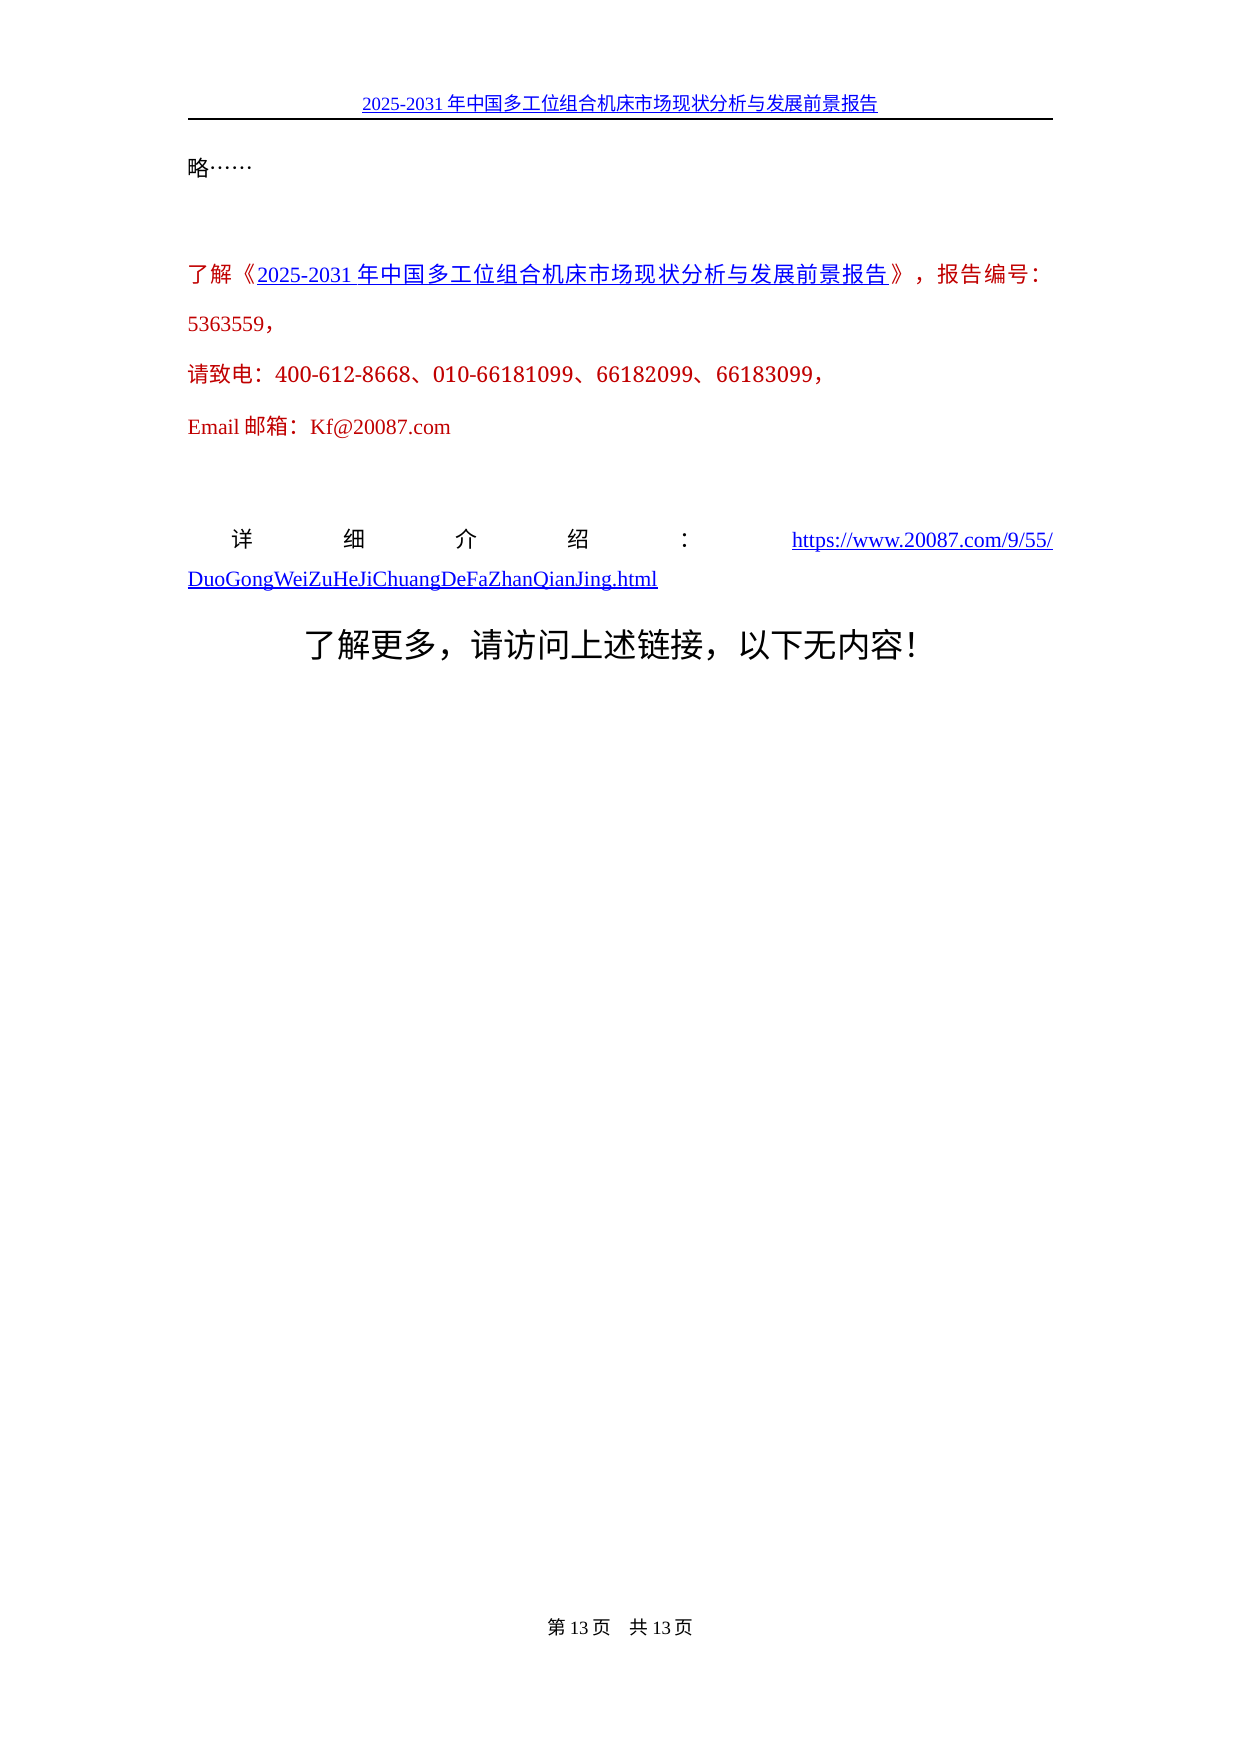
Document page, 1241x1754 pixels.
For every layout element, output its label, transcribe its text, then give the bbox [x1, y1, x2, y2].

text 了解《2025-2031年中国多工位组合机床市场现状分析与发展前景报告》，报告编号：5363559， [187, 257, 1053, 338]
text 详细介绍：https://www.20087.com/9/55/DuoGongWeiZuHeJiChuangDeFaZhanQianJing.html [187, 521, 1053, 594]
title 了解更多，请访问上述链接，以下无内容！ [187, 610, 1053, 675]
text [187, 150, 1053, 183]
text 请致电：400-612-8668、010-66181099、66182099、66183099， [187, 357, 1053, 389]
text Email邮箱：Kf@20087.com [187, 408, 1053, 441]
